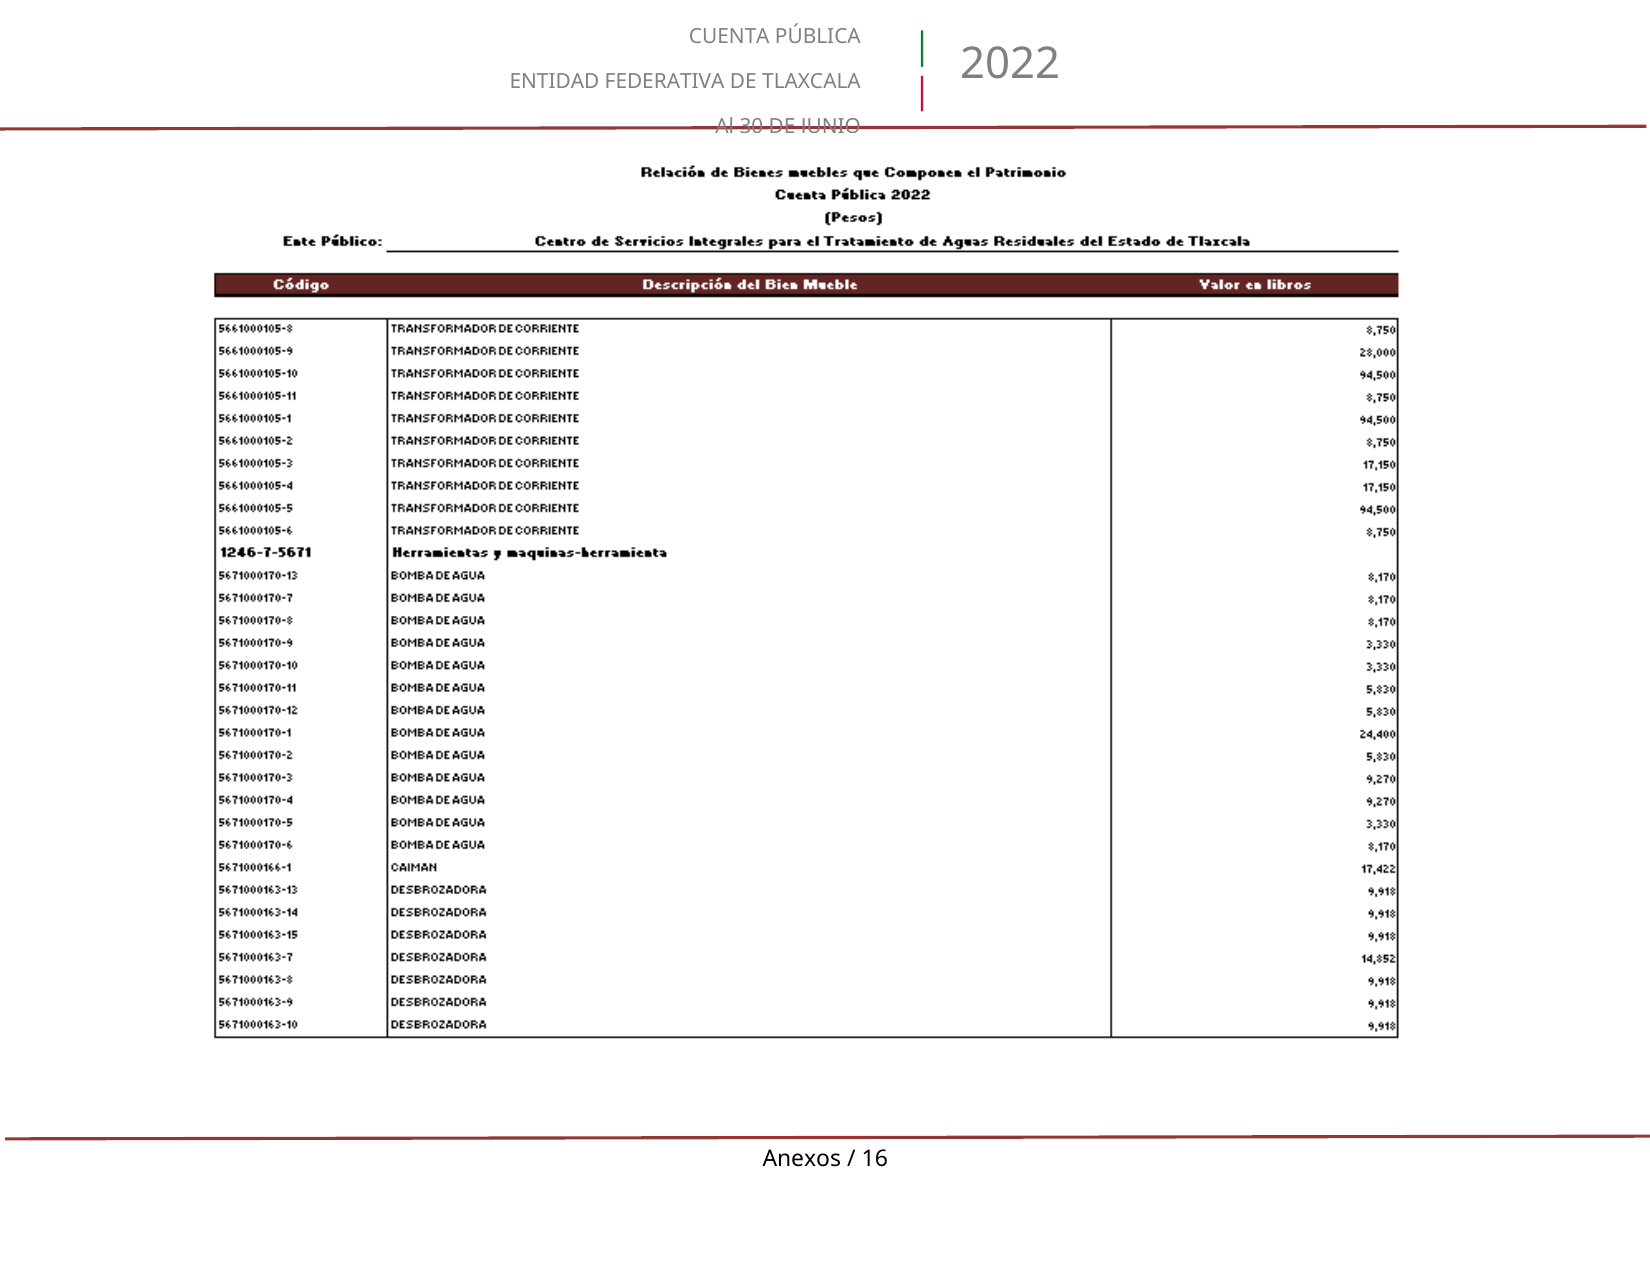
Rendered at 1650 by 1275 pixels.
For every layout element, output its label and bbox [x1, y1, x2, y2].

picture [914, 19, 935, 116]
picture [206, 150, 1444, 1058]
